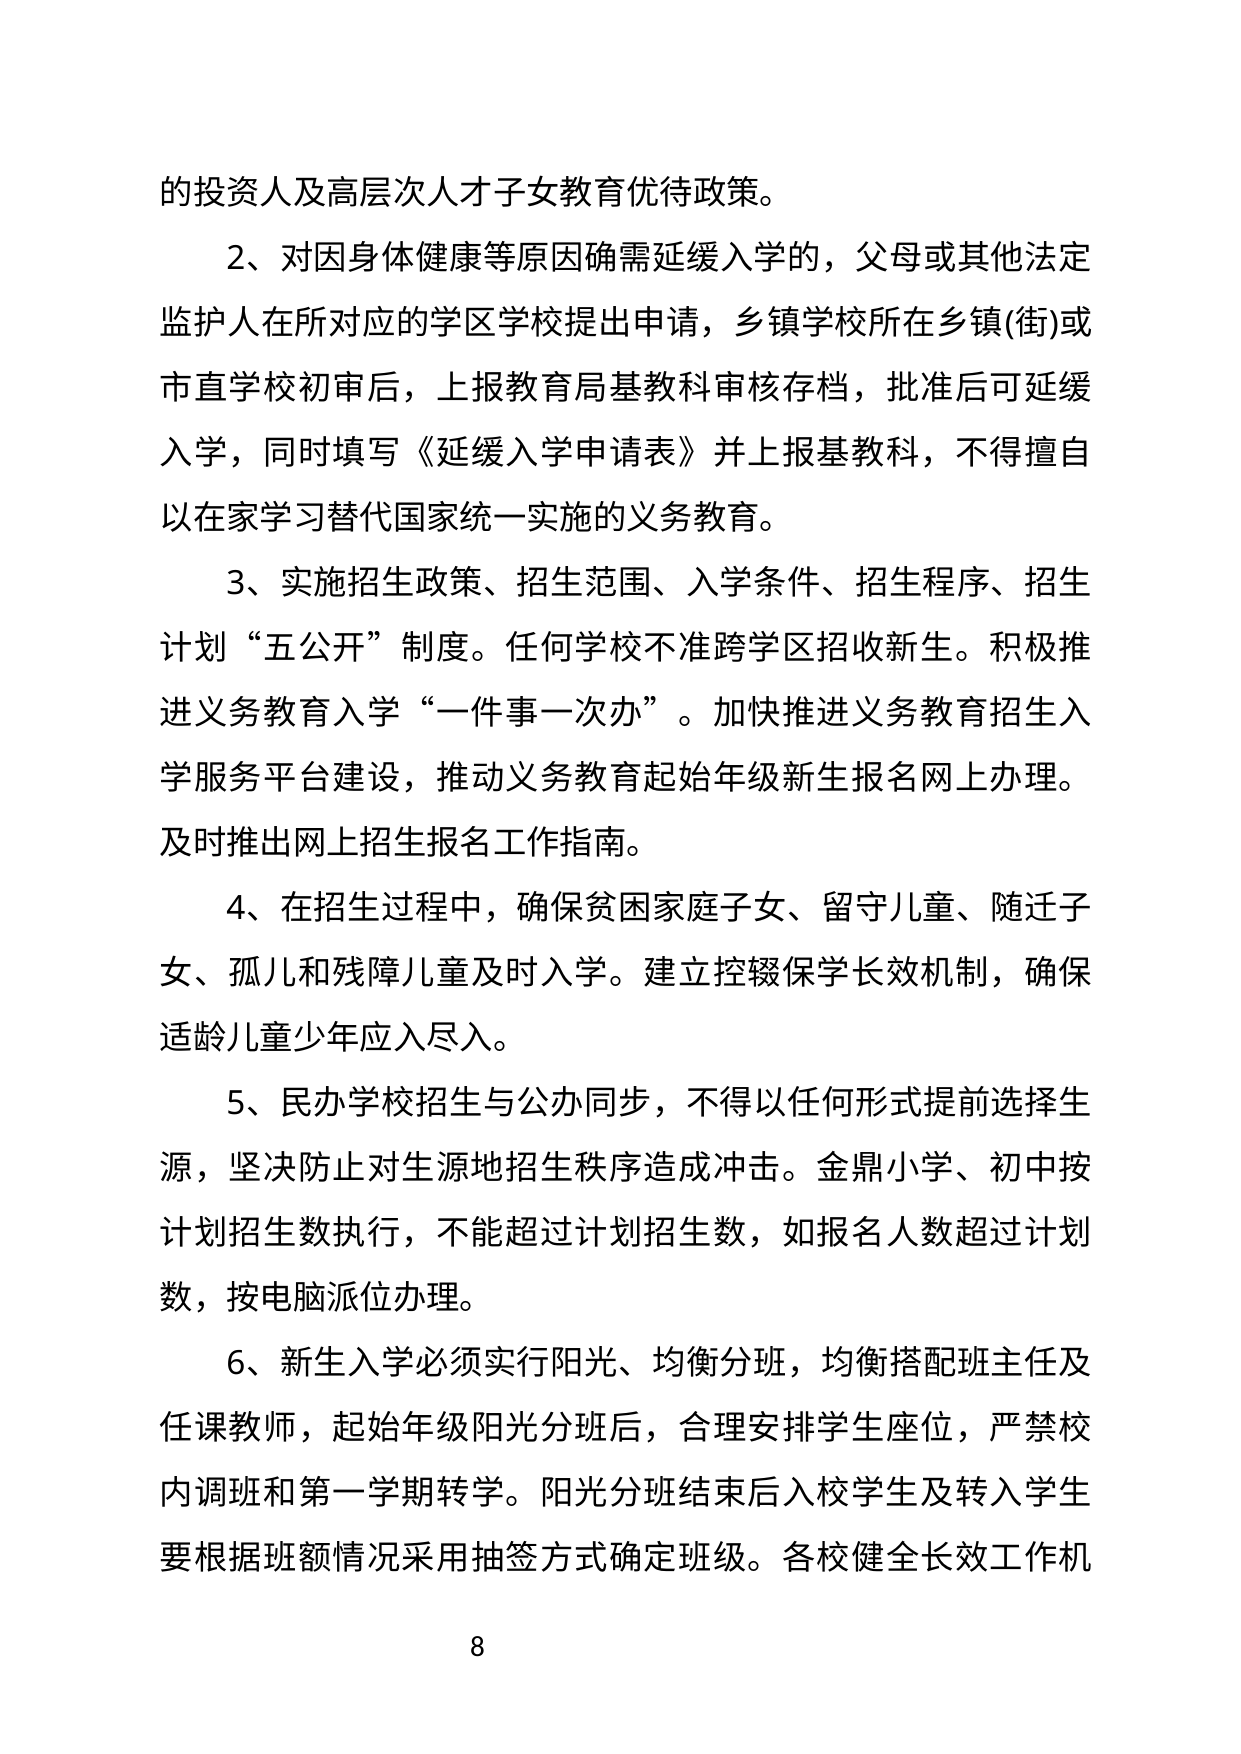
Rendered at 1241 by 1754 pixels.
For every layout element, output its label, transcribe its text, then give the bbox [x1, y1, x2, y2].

text 4、在招生过程中，确保贫困家庭子女、留守儿童、随迁子女、孤儿和残障儿童及时入学。建立控辍保学长效机制，确保适龄儿童少年应入尽入。 [159, 873, 1093, 1068]
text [159, 158, 1093, 223]
text 5、民办学校招生与公办同步，不得以任何形式提前选择生源，坚决防止对生源地招生秩序造成冲击。金鼎小学、初中按计划招生数执行，不能超过计划招生数，如报名人数超过计划数，按电脑派位办理。 [159, 1068, 1093, 1328]
text 2、对因身体健康等原因确需延缓入学的，父母或其他法定监护人在所对应的学区学校提出申请，乡镇学校所在乡镇(街)或市直学校初审后，上报教育局基教科审核存档，批准后可延缓入学，同时填写《延缓入学申请表》并上报基教科，不得擅自以在家学习替代国家统一实施的义务教育。 [159, 223, 1093, 548]
text 3、实施招生政策、招生范围、入学条件、招生程序、招生计划“五公开”制度。任何学校不准跨学区招收新生。积极推进义务教育入学“一件事一次办”。加快推进义务教育招生入学服务平台建设，推动义务教育起始年级新生报名网上办理。及时推出网上招生报名工作指南。 [159, 548, 1093, 873]
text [159, 1328, 1093, 1588]
